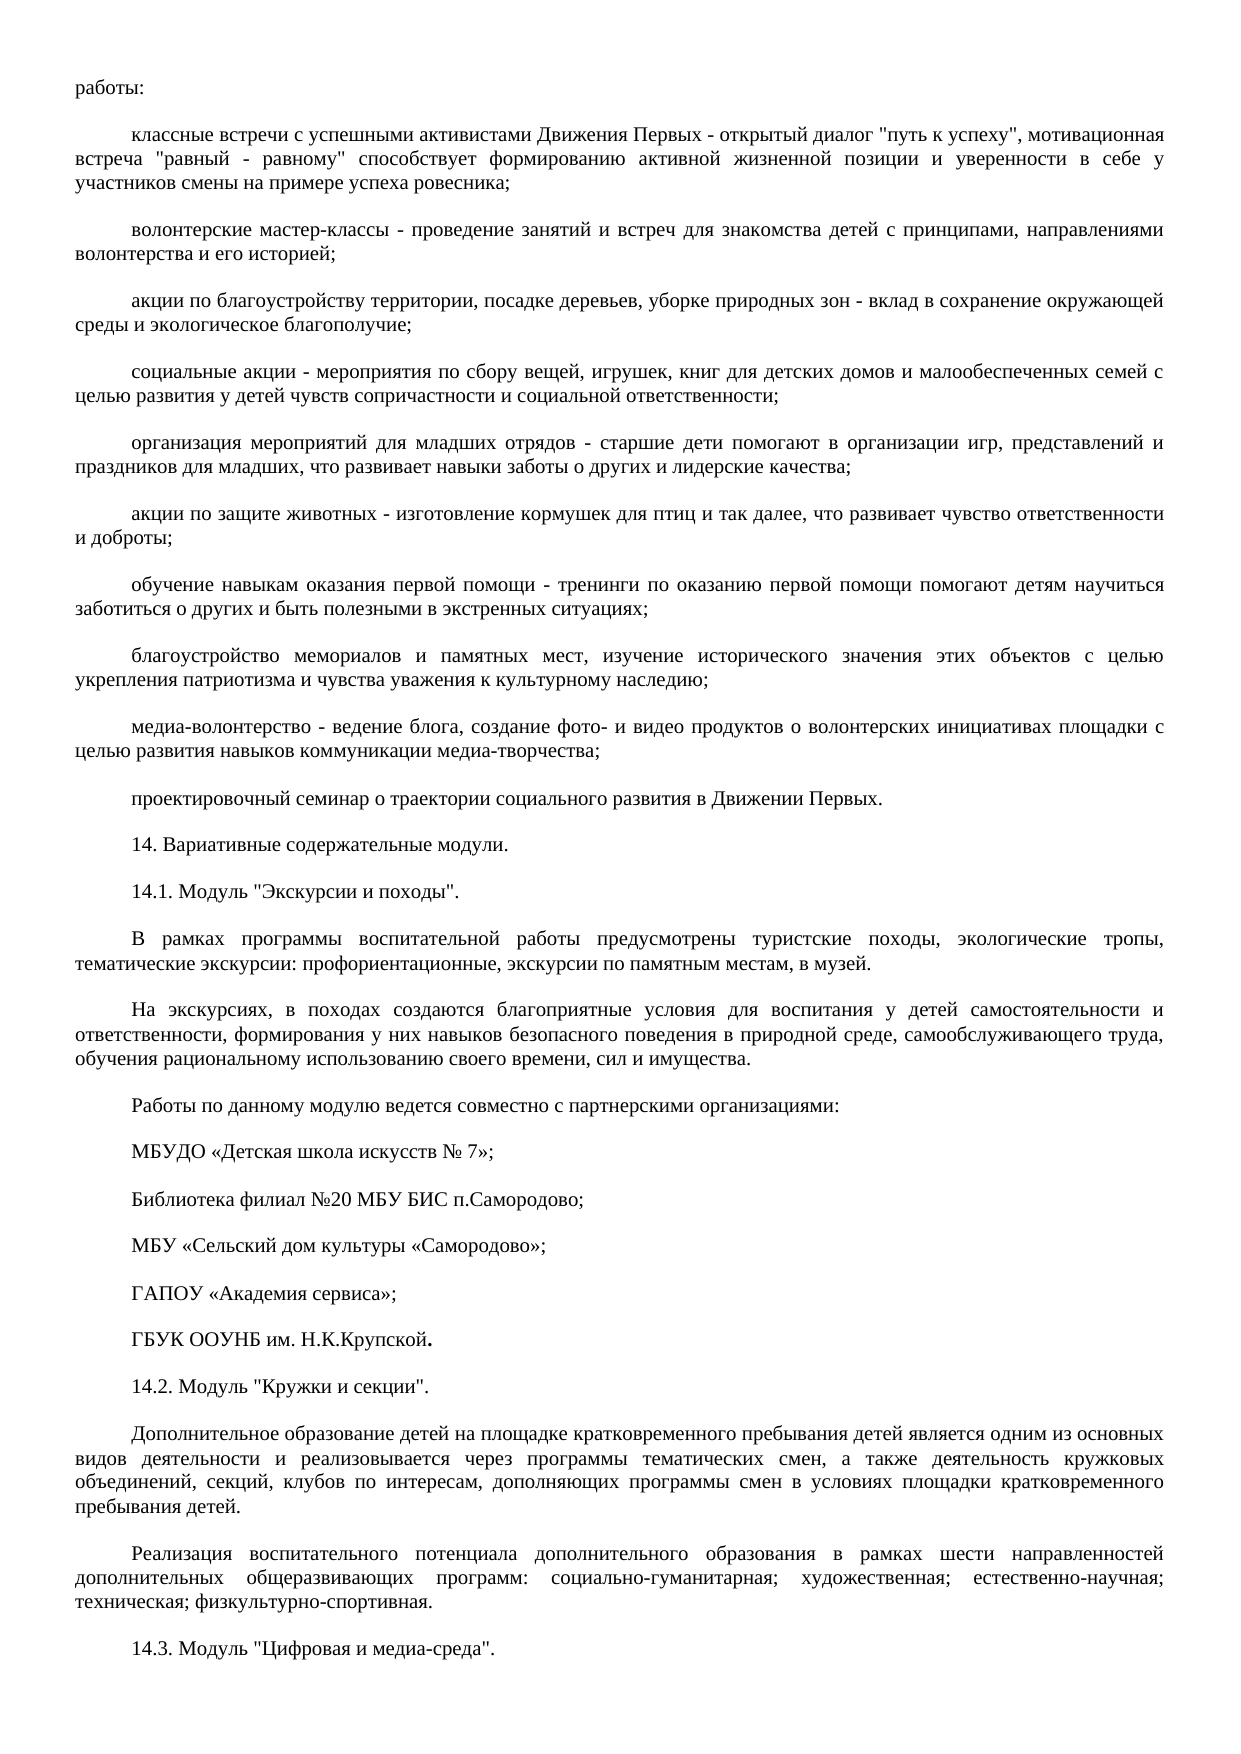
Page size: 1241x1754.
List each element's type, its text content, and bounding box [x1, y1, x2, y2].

text ГБУК ООУНБ им. Н.К.Крупской. [75, 1327, 1165, 1351]
text акции по благоустройству территории, посадке деревьев, уборке природных зон - вклад в сохранение окружающей среды и экологическое благополучие; [75, 288, 1165, 336]
text социальные акции - мероприятия по сбору вещей, игрушек, книг для детских домов и малообеспеченных семей с целью развития у детей чувств сопричастности и социальной ответственности; [75, 359, 1165, 407]
text Работы по данному модулю ведется совместно с партнерскими организациями: [75, 1092, 1165, 1117]
text В рамках программы воспитательной работы предусмотрены туристские походы, экологические тропы, тематические экскурсии: профориентационные, экскурсии по памятным местам, в музей. [75, 926, 1165, 974]
text 14. Вариативные содержательные модули. [75, 832, 1165, 856]
text благоустройство мемориалов и памятных мест, изучение исторического значения этих объектов с целью укрепления патриотизма и чувства уважения к культурному наследию; [75, 643, 1165, 691]
text 14.2. Модуль "Кружки и секции". [75, 1374, 1165, 1398]
text На экскурсиях, в походах создаются благоприятные условия для воспитания у детей самостоятельности и ответственности, формирования у них навыков безопасного поведения в природной среде, самообслуживающего труда, обучения рациональному использованию своего времени, сил и имущества. [75, 997, 1165, 1069]
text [75, 75, 1165, 99]
text обучение навыкам оказания первой помощи - тренинги по оказанию первой помощи помогают детям научиться заботиться о других и быть полезными в экстренных ситуациях; [75, 572, 1165, 620]
text Реализация воспитательного потенциала дополнительного образования в рамках шести направленностей дополнительных общеразвивающих программ: социально-гуманитарная; художественная; естественно-научная; техническая; физкультурно-спортивная. [75, 1541, 1165, 1613]
text классные встречи с успешными активистами Движения Первых - открытый диалог "путь к успеху", мотивационная встреча "равный - равному" способствует формированию активной жизненной позиции и уверенности в себе у участников смены на примере успеха ровесника; [75, 122, 1165, 194]
text волонтерские мастер-классы - проведение занятий и встреч для знакомства детей с принципами, направлениями волонтерства и его историей; [75, 217, 1165, 265]
text 14.3. Модуль "Цифровая и медиа-среда". [75, 1636, 1165, 1660]
text Дополнительное образование детей на площадке кратковременного пребывания детей является одним из основных видов деятельности и реализовывается через программы тематических смен, а также деятельность кружковых объединений, секций, клубов по интересам, дополняющих программы смен в условиях площадки кратковременного пребывания детей. [75, 1421, 1165, 1518]
text организация мероприятий для младших отрядов - старшие дети помогают в организации игр, представлений и праздников для младших, что развивает навыки заботы о других и лидерские качества; [75, 430, 1165, 478]
text акции по защите животных - изготовление кормушек для птиц и так далее, что развивает чувство ответственности и доброты; [75, 501, 1165, 549]
text ГАПОУ «Академия сервиса»; [75, 1280, 1165, 1304]
text МБУ «Сельский дом культуры «Самородово»; [75, 1233, 1165, 1257]
text 14.1. Модуль "Экскурсии и походы". [75, 879, 1165, 903]
text медиа-волонтерство - ведение блога, создание фото- и видео продуктов о волонтерских инициативах площадки с целью развития навыков коммуникации медиа-творчества; [75, 714, 1165, 762]
text проектировочный семинар о траектории социального развития в Движении Первых. [75, 785, 1165, 809]
text Библиотека филиал №20 МБУ БИС п.Самородово; [75, 1186, 1165, 1211]
text МБУДО «Детская школа искусств № 7»; [75, 1139, 1165, 1163]
